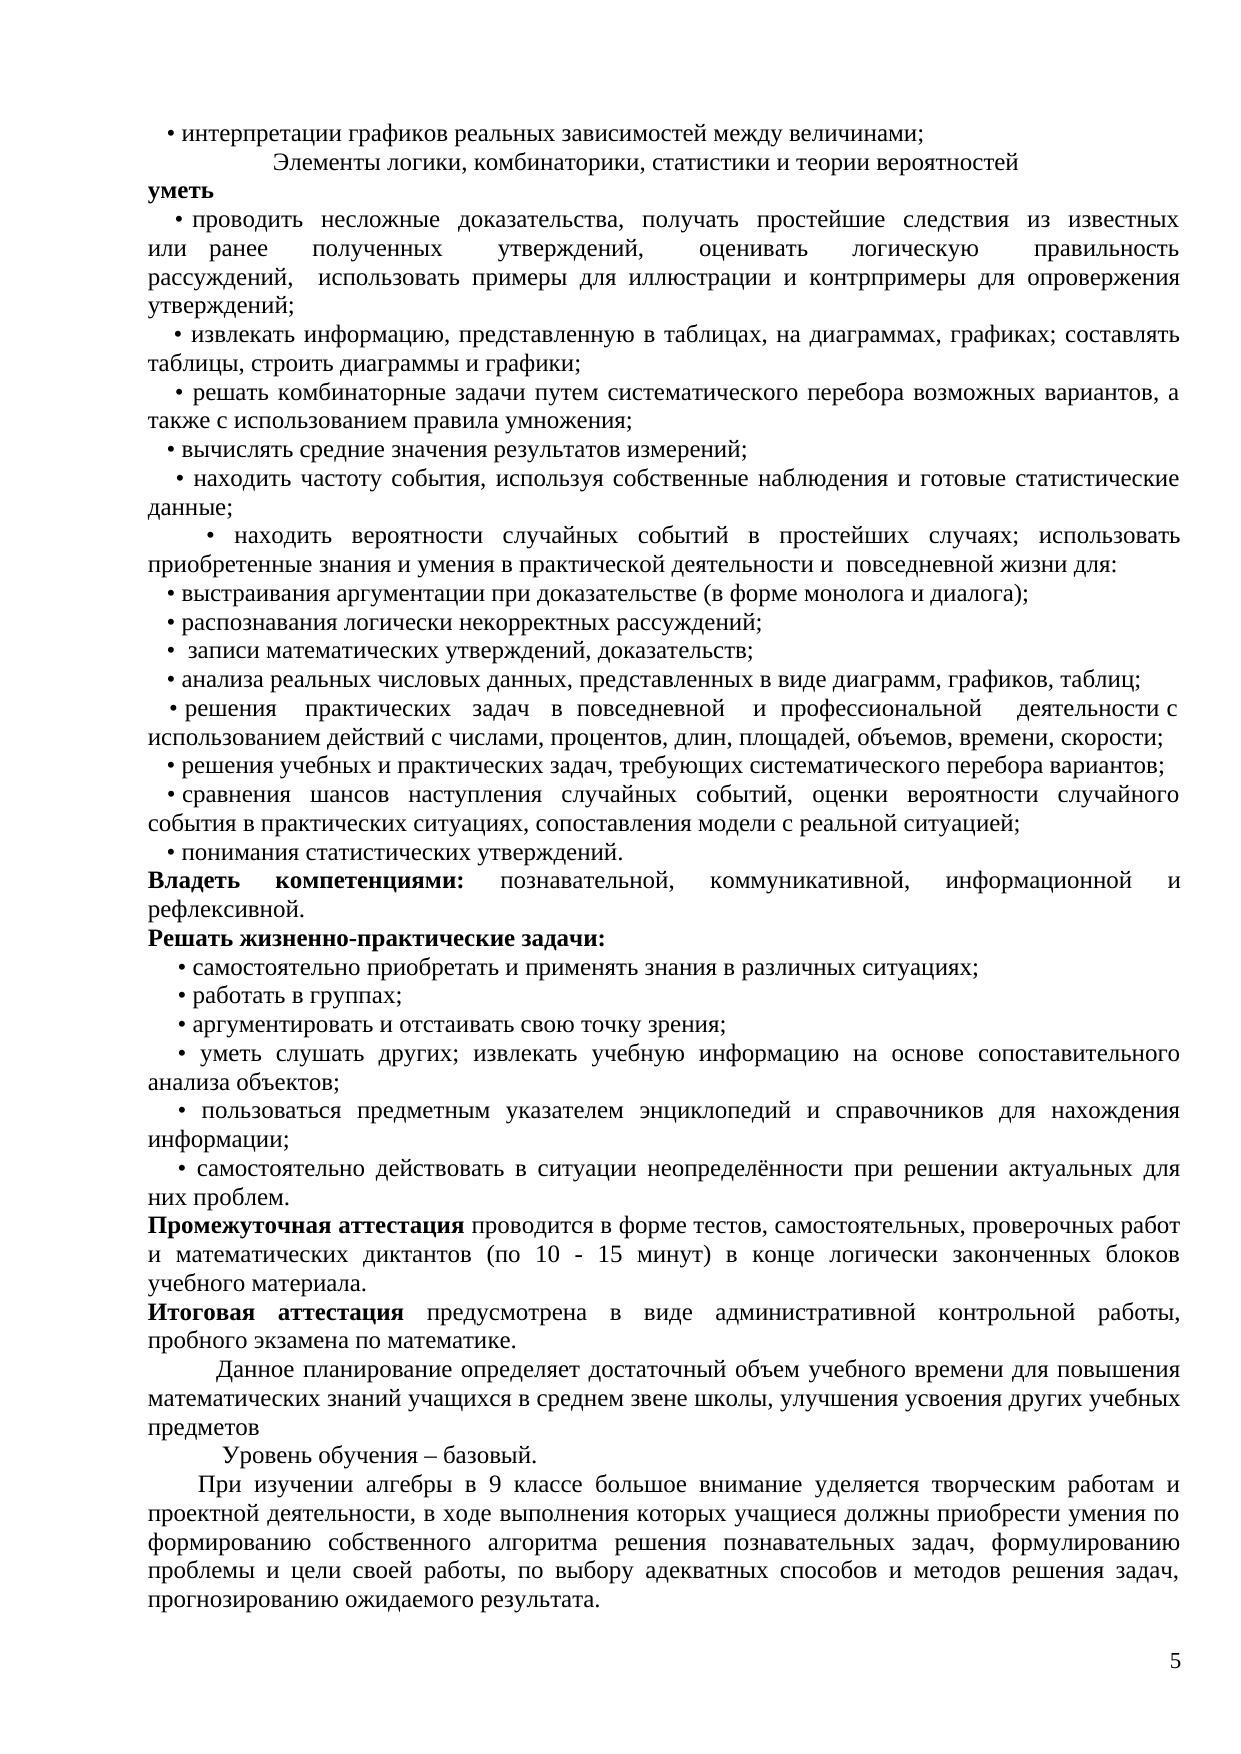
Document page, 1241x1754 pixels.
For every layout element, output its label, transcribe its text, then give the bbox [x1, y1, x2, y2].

text • находить вероятности случайных событий в простейших случаях; использовать приобретенные знания и умения в практической деятельности и повседневной жизни для: [148, 521, 1181, 578]
text Элементы логики, комбинаторики, статистики и теории вероятностей [148, 147, 1181, 176]
text Промежуточная аттестация проводится в форме тестов, самостоятельных, проверочных работ и математических диктантов (по 10 - 15 минут) в конце логически законченных блоков учебного материала. [148, 1211, 1181, 1297]
text Итоговая аттестация предусмотрена в виде административной контрольной работы, пробного экзамена по математике. [148, 1297, 1181, 1354]
text • пользоваться предметным указателем энциклопедий и справочников для нахождения информации; [148, 1096, 1181, 1153]
text • аргументировать и отстаивать свою точку зрения; [148, 1009, 1181, 1038]
text • уметь слушать других; извлекать учебную информацию на основе сопоставительного анализа объектов; [148, 1038, 1181, 1096]
text • находить частоту события, используя собственные наблюдения и готовые статистические данные; [148, 463, 1181, 521]
text Данное планирование определяет достаточный объем учебного времени для повышения математических знаний учащихся в среднем звене школы, улучшения усвоения других учебных предметов [148, 1354, 1181, 1441]
text • вычислять средние значения результатов измерений; [148, 434, 1181, 463]
text • распознавания логически некорректных рассуждений; [148, 607, 1181, 636]
text • самостоятельно действовать в ситуации неопределённости при решении актуальных для них проблем. [148, 1153, 1181, 1211]
text • решения учебных и практических задач, требующих систематического перебора вариантов; [148, 751, 1181, 779]
text • интерпретации графиков реальных зависимостей между величинами; [148, 118, 1181, 147]
text • самостоятельно приобретать и применять знания в различных ситуациях; [148, 952, 1181, 981]
text Решать жизненно-практические задачи: [148, 923, 1181, 952]
text уметь [148, 176, 1181, 204]
text • проводить несложные доказательства, получать простейшие следствия из известных или ранее полученных утверждений, оценивать логическую правильность рассуждений, использовать примеры для иллюстрации и контрпримеры для опровержения утверждений; [148, 204, 1181, 319]
text Уровень обучения – базовый. [148, 1441, 1181, 1469]
text • выстраивания аргументации при доказательстве (в форме монолога и диалога); [148, 578, 1181, 607]
text • понимания статистических утверждений. [148, 837, 1181, 866]
text При изучении алгебры в 9 классе большое внимание уделяется творческим работам и проектной деятельности, в ходе выполнения которых учащиеся должны приобрести умения по формированию собственного алгоритма решения познавательных задач, формулированию проблемы и цели своей работы, по выбору адекватных способов и методов решения задач, прогнозированию ожидаемого результата. [148, 1469, 1181, 1613]
text Владеть компетенциями: познавательной, коммуникативной, информационной и рефлексивной. [148, 866, 1181, 923]
text • работать в группах; [148, 981, 1181, 1009]
text • сравнения шансов наступления случайных событий, оценки вероятности случайного события в практических ситуациях, сопоставления модели с реальной ситуацией; [148, 779, 1181, 837]
text • решения практических задач в повседневной и профессиональной деятельности с использованием действий с числами, процентов, длин, площадей, объемов, времени, скорости; [148, 693, 1181, 751]
text • извлекать информацию, представленную в таблицах, на диаграммах, графиках; составлять таблицы, строить диаграммы и графики; [148, 319, 1181, 377]
text • записи математических утверждений, доказательств; [148, 636, 1181, 664]
text • решать комбинаторные задачи путем систематического перебора возможных вариантов, а также с использованием правила умножения; [148, 377, 1181, 434]
text • анализа реальных числовых данных, представленных в виде диаграмм, графиков, таблиц; [148, 664, 1181, 693]
